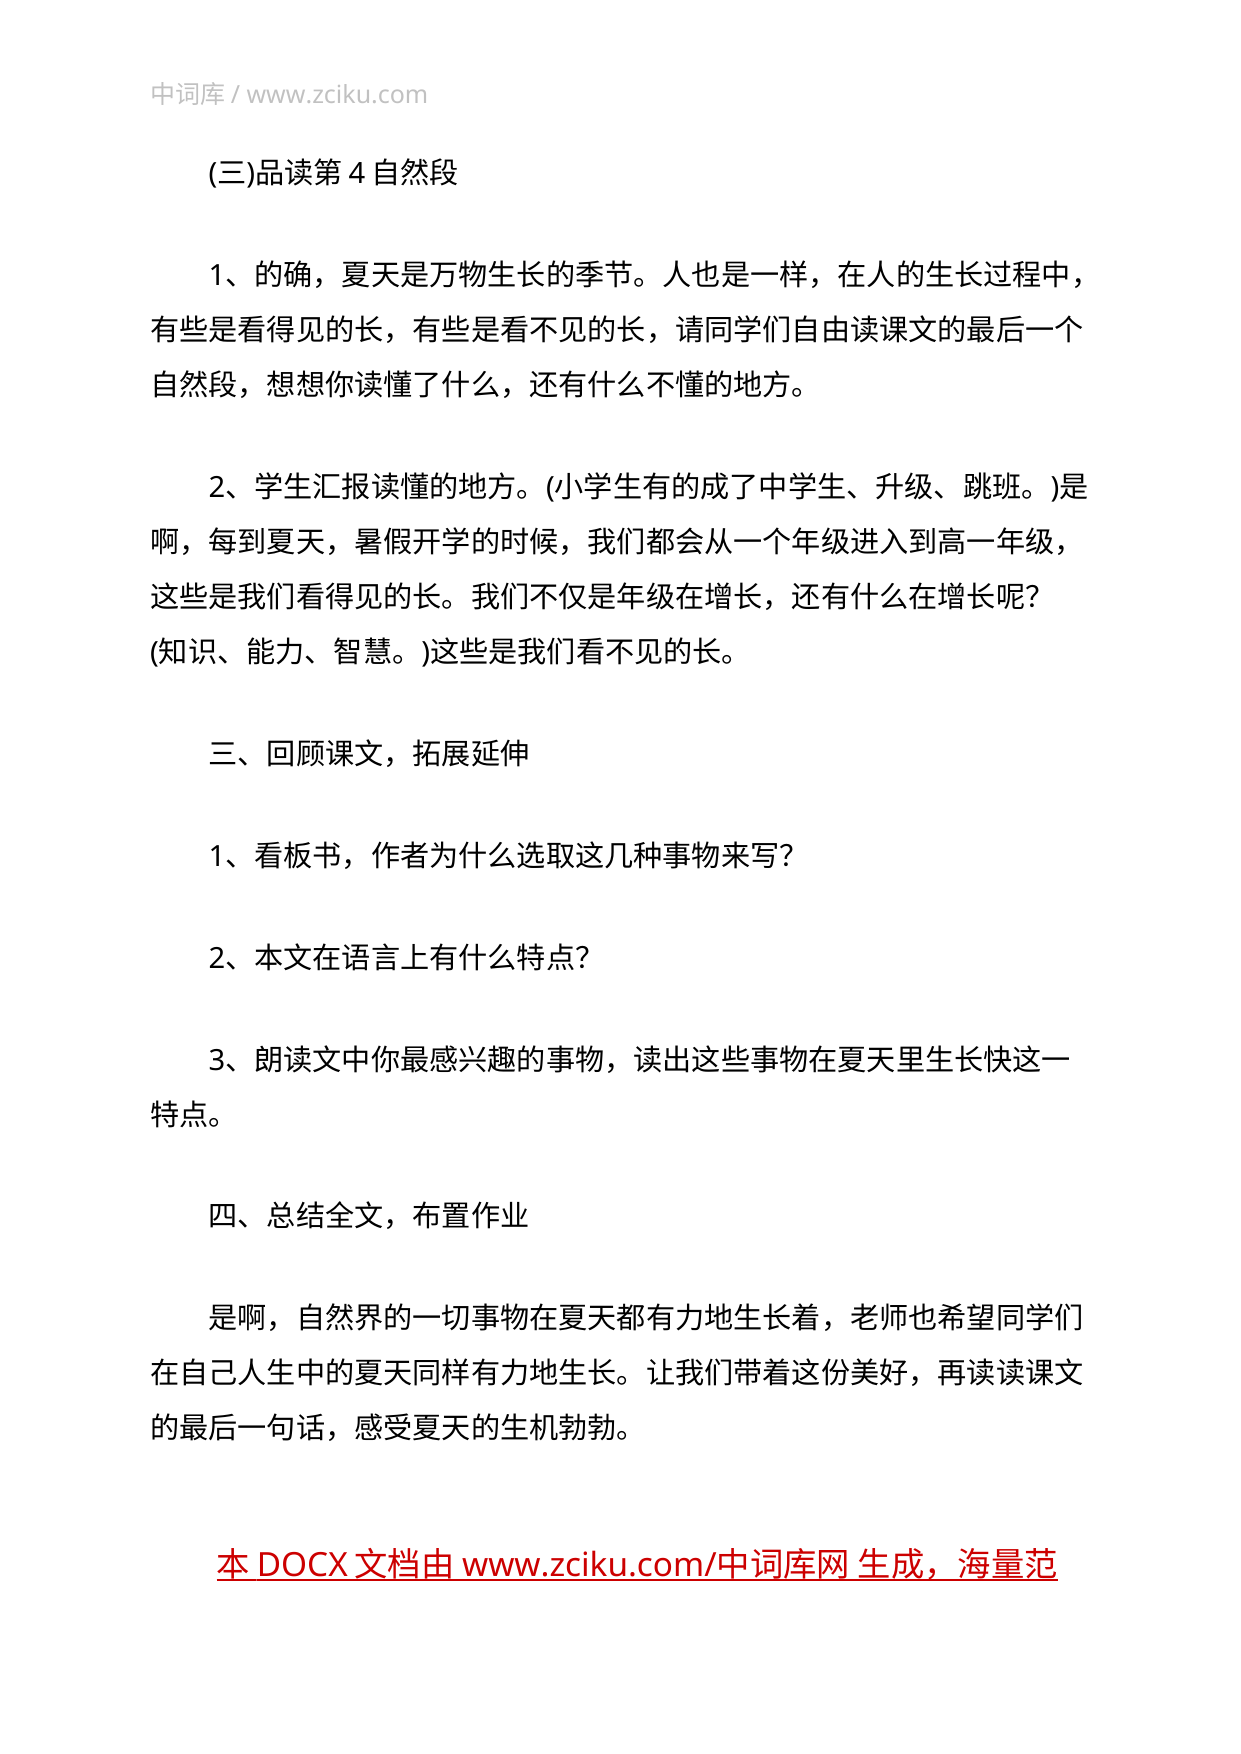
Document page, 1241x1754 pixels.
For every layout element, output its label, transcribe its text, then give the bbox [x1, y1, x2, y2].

text (三)品读第4自然段 [150, 150, 1090, 192]
text 是啊，自然界的一切事物在夏天都有力地生长着，老师也希望同学们在自己人生中的夏天同样有力地生长。让我们带着这份美好，再读读课文的最后一句话，感受夏天的生机勃勃。 [150, 1295, 1090, 1447]
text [150, 1537, 1090, 1586]
text 三、回顾课文，拓展延伸 [150, 730, 1090, 773]
text 1、看板书，作者为什么选取这几种事物来写？ [150, 832, 1090, 874]
text 2、学生汇报读懂的地方。(小学生有的成了中学生、升级、跳班。)是啊，每到夏天，暑假开学的时候，我们都会从一个年级进入到高一年级，这些是我们看得见的长。我们不仅是年级在增长，还有什么在增长呢？(知识、能力、智慧。)这些是我们看不见的长。 [150, 464, 1090, 671]
text 3、朗读文中你最感兴趣的事物，读出这些事物在夏天里生长快这一特点。 [150, 1036, 1090, 1133]
text 2、本文在语言上有什么特点？ [150, 934, 1090, 977]
text 1、的确，夏天是万物生长的季节。人也是一样，在人的生长过程中，有些是看得见的长，有些是看不见的长，请同学们自由读课文的最后一个自然段，想想你读懂了什么，还有什么不懂的地方。 [150, 252, 1090, 404]
text 四、总结全文，布置作业 [150, 1193, 1090, 1235]
